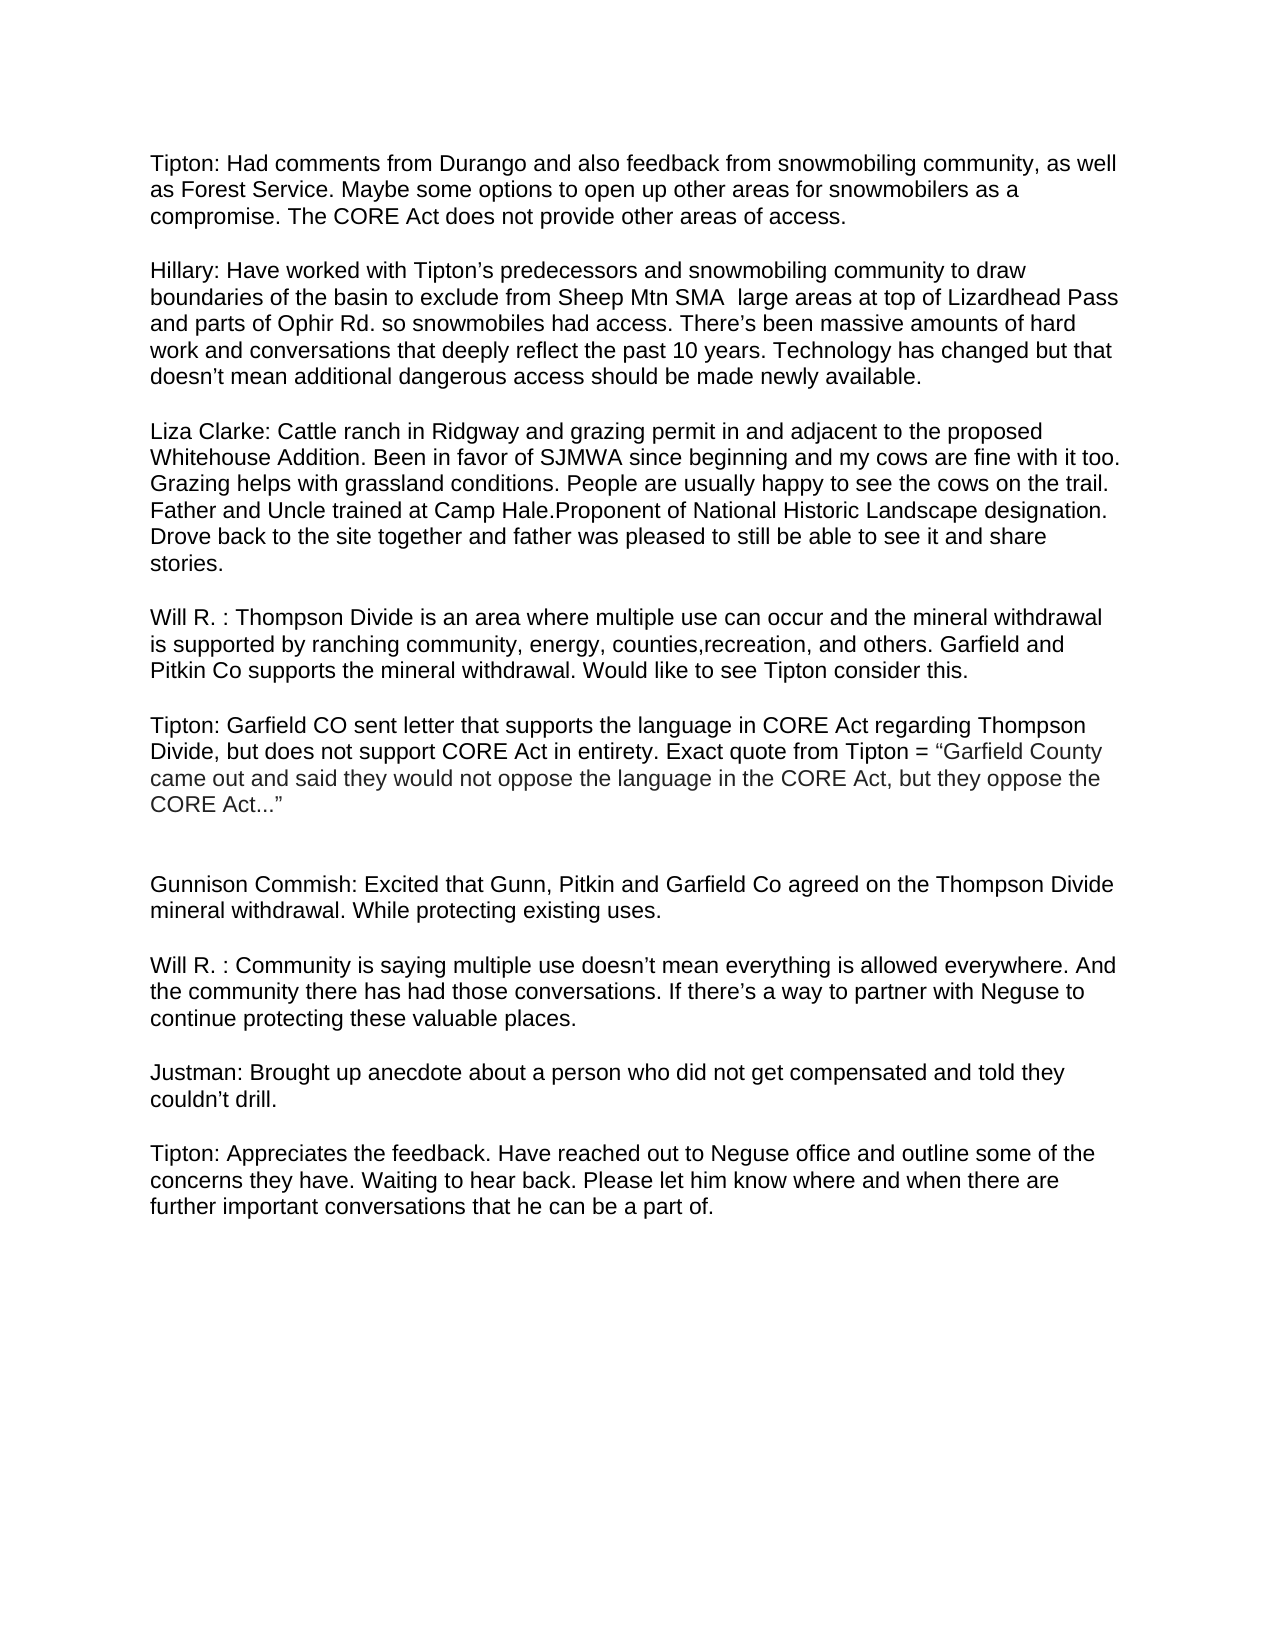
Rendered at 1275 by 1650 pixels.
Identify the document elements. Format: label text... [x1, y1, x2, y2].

text Gunnison Commish: Excited that Gunn, Pitkin and Garfield Co agreed on the Thompson Divide mineral withdrawal. While protecting existing uses. [150, 871, 1125, 923]
text Will R. : Thompson Divide is an area where multiple use can occur and the mineral withdrawal is supported by ranching community, energy, counties,recreation, and others. Garfield and Pitkin Co supports the mineral withdrawal. Would like to see Tipton consider this. [150, 604, 1125, 683]
text Liza Clarke: Cattle ranch in Ridgway and grazing permit in and adjacent to the proposed Whitehouse Addition. Been in favor of SJMWA since beginning and my cows are fine with it too. Grazing helps with grassland conditions. People are usually happy to see the cows on the trail. Father and Uncle trained at Camp Hale.Proponent of National Historic Landscape designation. Drove back to the site together and father was pleased to still be able to see it and share stories. [150, 418, 1125, 576]
text Tipton: Had comments from Durango and also feedback from snowmobiling community, as well as Forest Service. Maybe some options to open up other areas for snowmobilers as a compromise. The CORE Act does not provide other areas of access. [150, 150, 1125, 229]
text Hillary: Have worked with Tipton’s predecessors and snowmobiling community to draw boundaries of the basin to exclude from Sheep Mtn SMA large areas at top of Lizardhead Pass and parts of Ophir Rd. so snowmobiles had access. There’s been massive amounts of hard work and conversations that deeply reflect the past 10 years. Technology has changed but that doesn’t mean additional dangerous access should be made newly available. [150, 257, 1125, 389]
text Tipton: Appreciates the feedback. Have reached out to Neguse office and outline some of the concerns they have. Waiting to hear back. Please let him know where and when there are further important conversations that he can be a part of. [150, 1140, 1125, 1219]
text Justman: Brought up anecdote about a person who did not get compensated and told they couldn’t drill. [150, 1059, 1125, 1112]
text Will R. : Community is saying multiple use doesn’t mean everything is allowed everywhere. And the community there has had those conversations. If there’s a way to partner with Neguse to continue protecting these valuable places. [150, 952, 1125, 1031]
text Tipton: Garfield CO sent letter that supports the language in CORE Act regarding Thompson Divide, but does not support CORE Act in entirety. Exact quote from Tipton = “Garfield County came out and said they would not oppose the language in the CORE Act, but they oppose the CORE Act...” [150, 712, 1125, 817]
